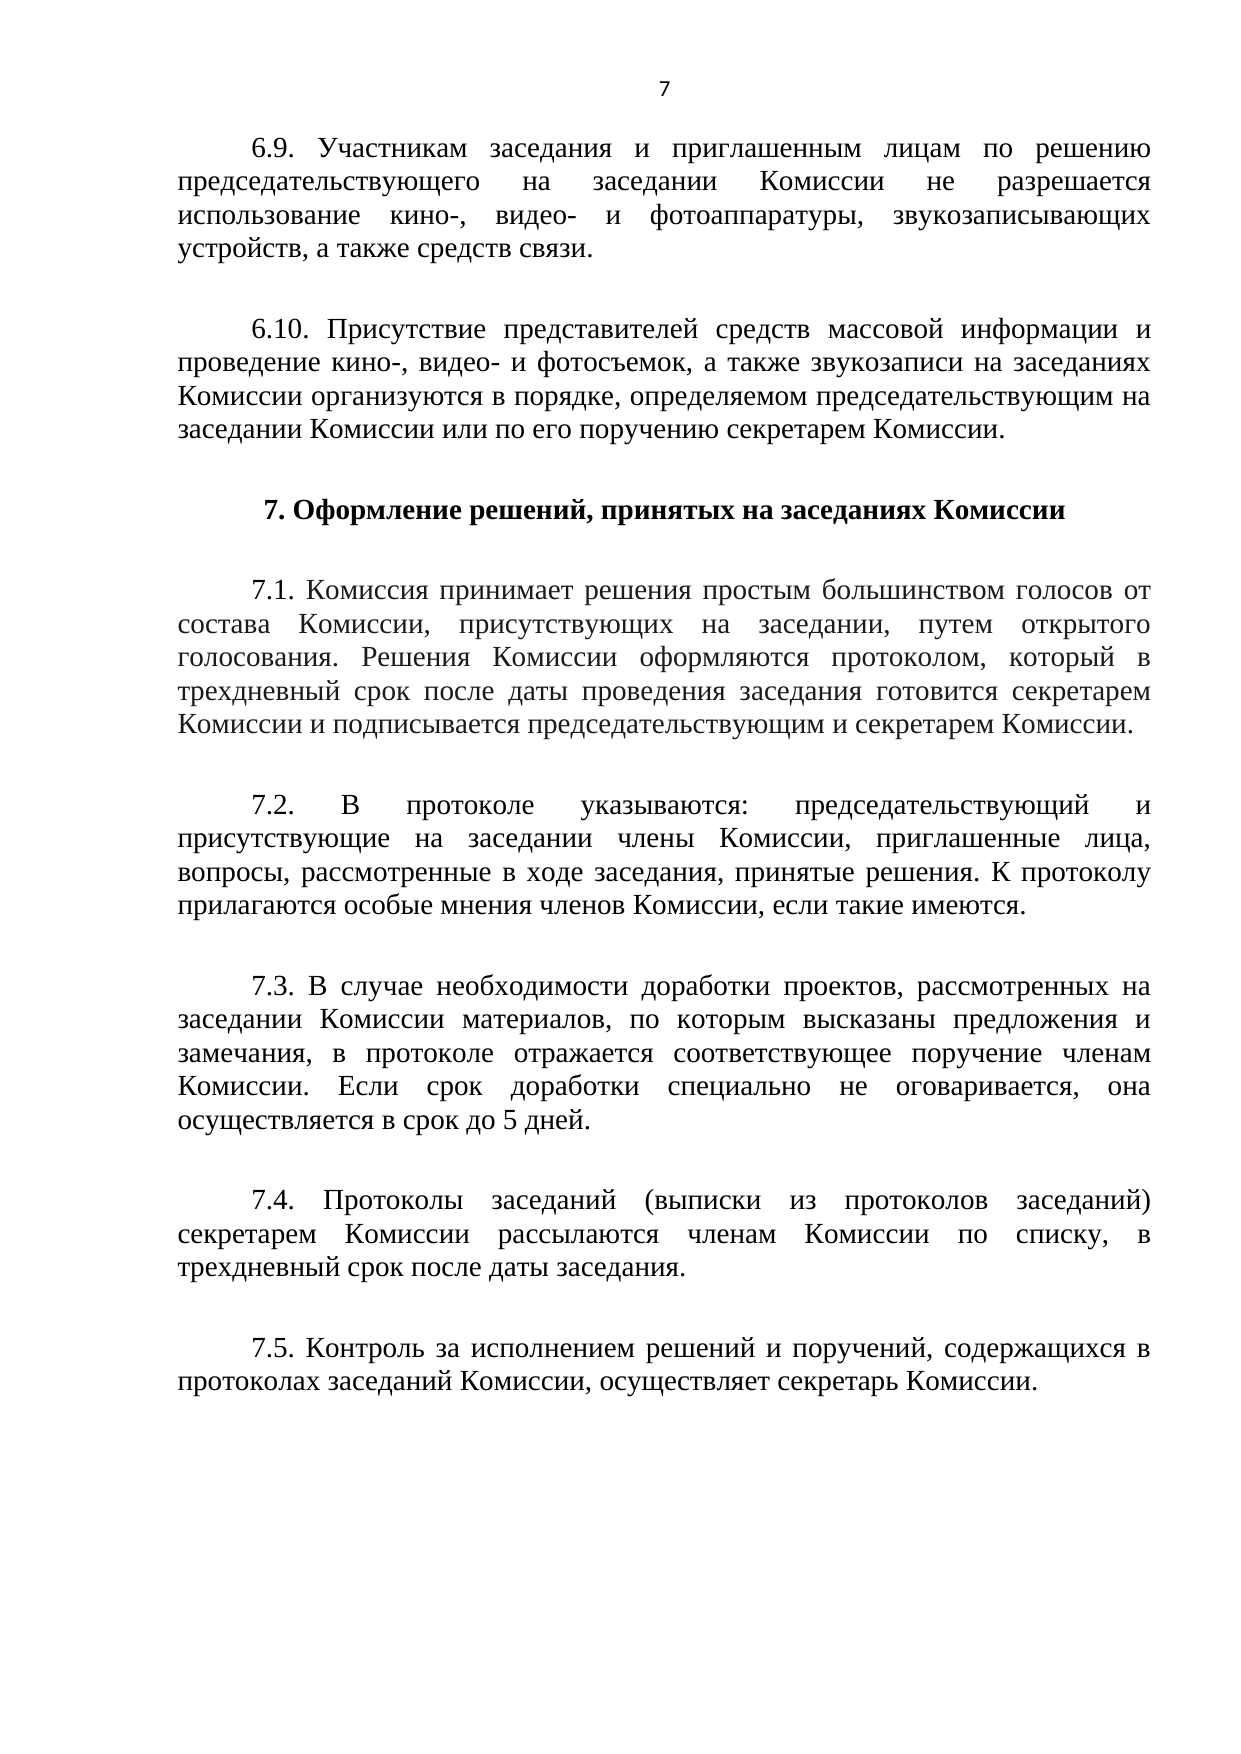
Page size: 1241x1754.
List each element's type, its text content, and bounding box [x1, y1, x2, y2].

text 7.2. В протоколе указываются: председательствующий и присутствующие на заседании члены Комиссии, приглашенные лица, вопросы, рассмотренные в ходе заседания, принятые решения. К протоколу прилагаются особые мнения членов Комиссии, если такие имеются. [177, 787, 1152, 921]
text 7.3. В случае необходимости доработки проектов, рассмотренных на заседании Комиссии материалов, по которым высказаны предложения и замечания, в протоколе отражается соответствующее поручение членам Комиссии. Если срок доработки специально не оговаривается, она осуществляется в срок до 5 дней. [177, 968, 1152, 1136]
text 7.5. Контроль за исполнением решений и поручений, содержащихся в протоколах заседаний Комиссии, осуществляет секретарь Комиссии. [177, 1330, 1152, 1397]
text 7. Оформление решений, принятых на заседаниях Комиссии [177, 492, 1152, 525]
text 6.9. Участникам заседания и приглашенным лицам по решению председательствующего на заседании Комиссии не разрешается использование кино-, видео- и фотоаппаратуры, звукозаписывающих устройств, а также средств связи. [177, 130, 1152, 264]
text 6.10. Присутствие представителей средств массовой информации и проведение кино-, видео- и фотосъемок, а также звукозаписи на заседаниях Комиссии организуются в порядке, определяемом председательствующим на заседании Комиссии или по его поручению секретарем Комиссии. [177, 311, 1152, 445]
text 7.4. Протоколы заседаний (выписки из протоколов заседаний) секретарем Комиссии рассылаются членам Комиссии по списку, в трехдневный срок после даты заседания. [177, 1182, 1152, 1283]
text 7.1. Комиссия принимает решения простым большинством голосов от состава Комиссии, присутствующих на заседании, путем открытого голосования. Решения Комиссии оформляются протоколом, который в трехдневный срок после даты проведения заседания готовится секретарем Комиссии и подписывается председательствующим и секретарем Комиссии. [177, 572, 1152, 740]
